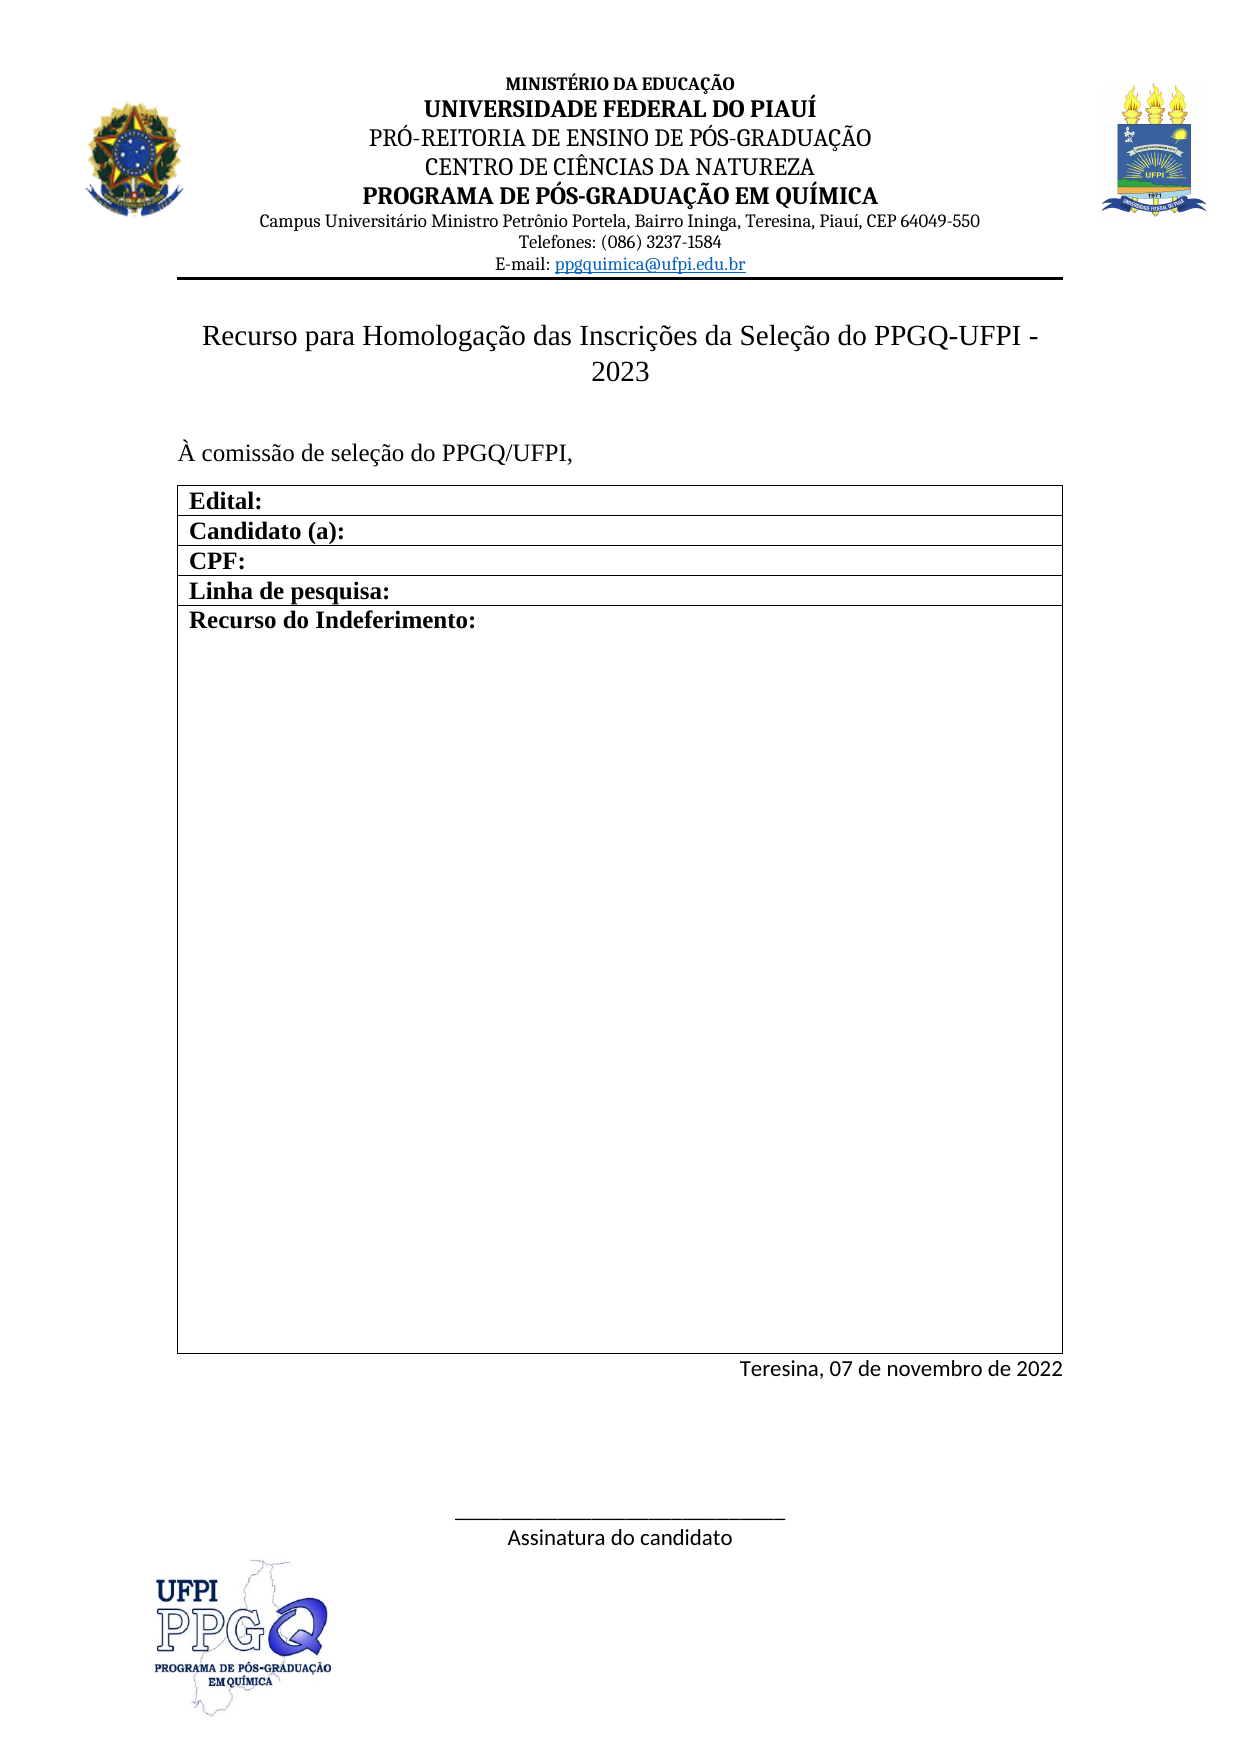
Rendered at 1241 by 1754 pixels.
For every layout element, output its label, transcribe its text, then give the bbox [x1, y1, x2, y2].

table_cell Linha de pesquisa: [178, 576, 1062, 604]
text Recurso para Homologação das Inscrições da Seleção do PPGQ-UFPI - 2023 [177, 318, 1063, 387]
picture [80, 99, 192, 224]
table_cell Candidato (a): [178, 516, 1062, 545]
picture [148, 1556, 337, 1717]
table_cell Recurso do Indeferimento: [178, 606, 1062, 1353]
text À comissão de seleção do PPGQ/UFPI, [177, 438, 1063, 466]
picture [1101, 83, 1208, 225]
text Teresina, 07 de novembro de 2022 [177, 1354, 1063, 1382]
table_cell CPF: [178, 546, 1062, 575]
table_header Edital: [178, 486, 1062, 515]
text _____________________________ [177, 1495, 1063, 1523]
text Assinatura do candidato [177, 1523, 1063, 1551]
